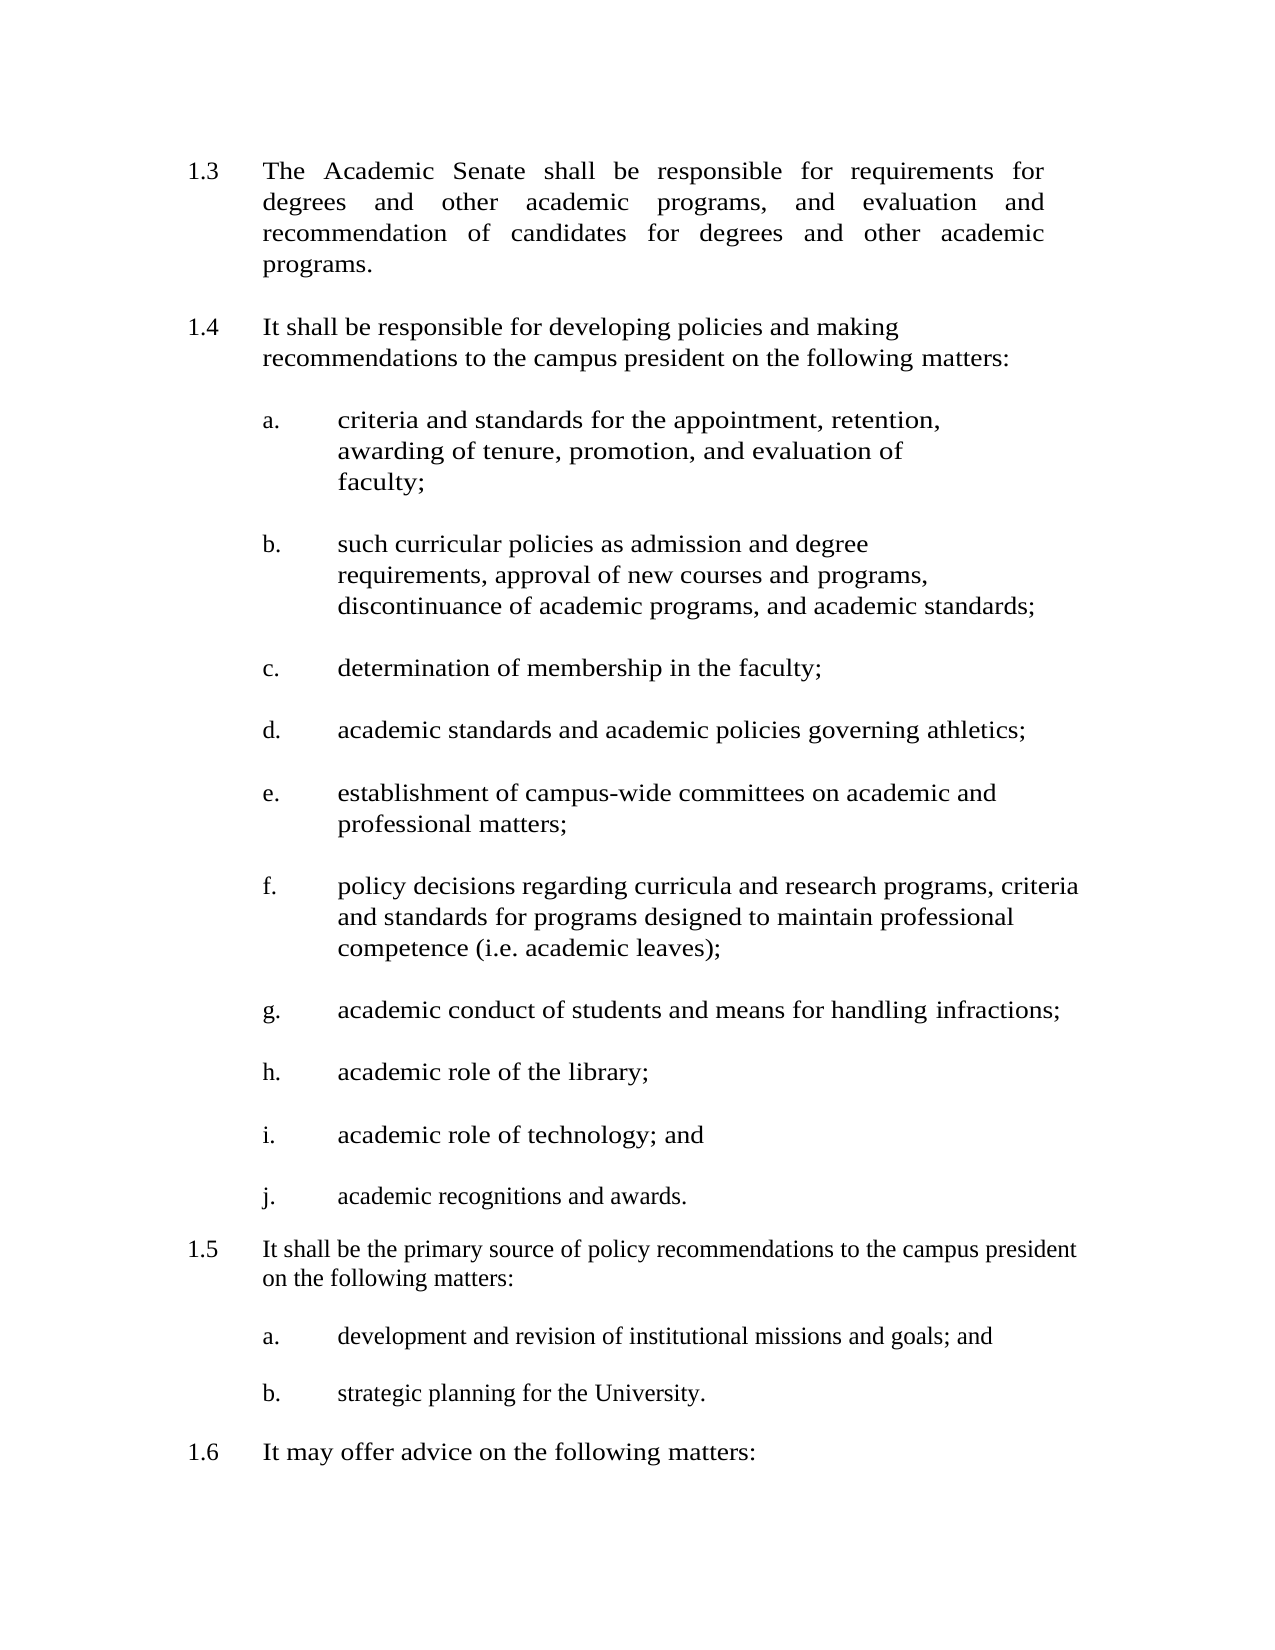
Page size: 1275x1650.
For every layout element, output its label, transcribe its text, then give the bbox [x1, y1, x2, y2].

list criteria and standards for the appointment, retention, awarding of tenure, promotion, and evaluation of faculty; [262, 405, 976, 496]
list It may offer advice on the following matters: [187, 1437, 1098, 1466]
list strategic planning for the University. [262, 1378, 1098, 1407]
list determination of membership in the faculty; [262, 653, 1098, 682]
list policy decisions regarding curricula and research programs, criteria and standards for programs designed to maintain professional competence (i.e. academic leaves); [262, 871, 1087, 962]
list It shall be responsible for developing policies and making recommendations to the campus president on the following matters: [187, 312, 1019, 371]
list such curricular policies as admission and degree requirements, approval of new courses and programs, [262, 529, 937, 589]
list The Academic Senate shall be responsible for requirements for degrees and other academic programs, and evaluation and recommendation of candidates for degrees and other academic programs. [187, 156, 1046, 278]
list academic standards and academic policies governing athletics; [262, 716, 1098, 744]
list It shall be the primary source of policy recommendations to the campus president on the following matters: [187, 1234, 1078, 1292]
list academic role of technology; and [262, 1120, 1098, 1148]
list academic conduct of students and means for handling infractions; [262, 995, 1098, 1024]
text discontinuance of academic programs, and academic standards; [337, 591, 1098, 620]
list academic recognitions and awards. [262, 1181, 1098, 1209]
list development and revision of institutional missions and goals; and [262, 1321, 1098, 1349]
list establishment of campus-wide committees on academic and professional matters; [262, 778, 1002, 838]
list academic role of the library; [262, 1057, 1098, 1086]
